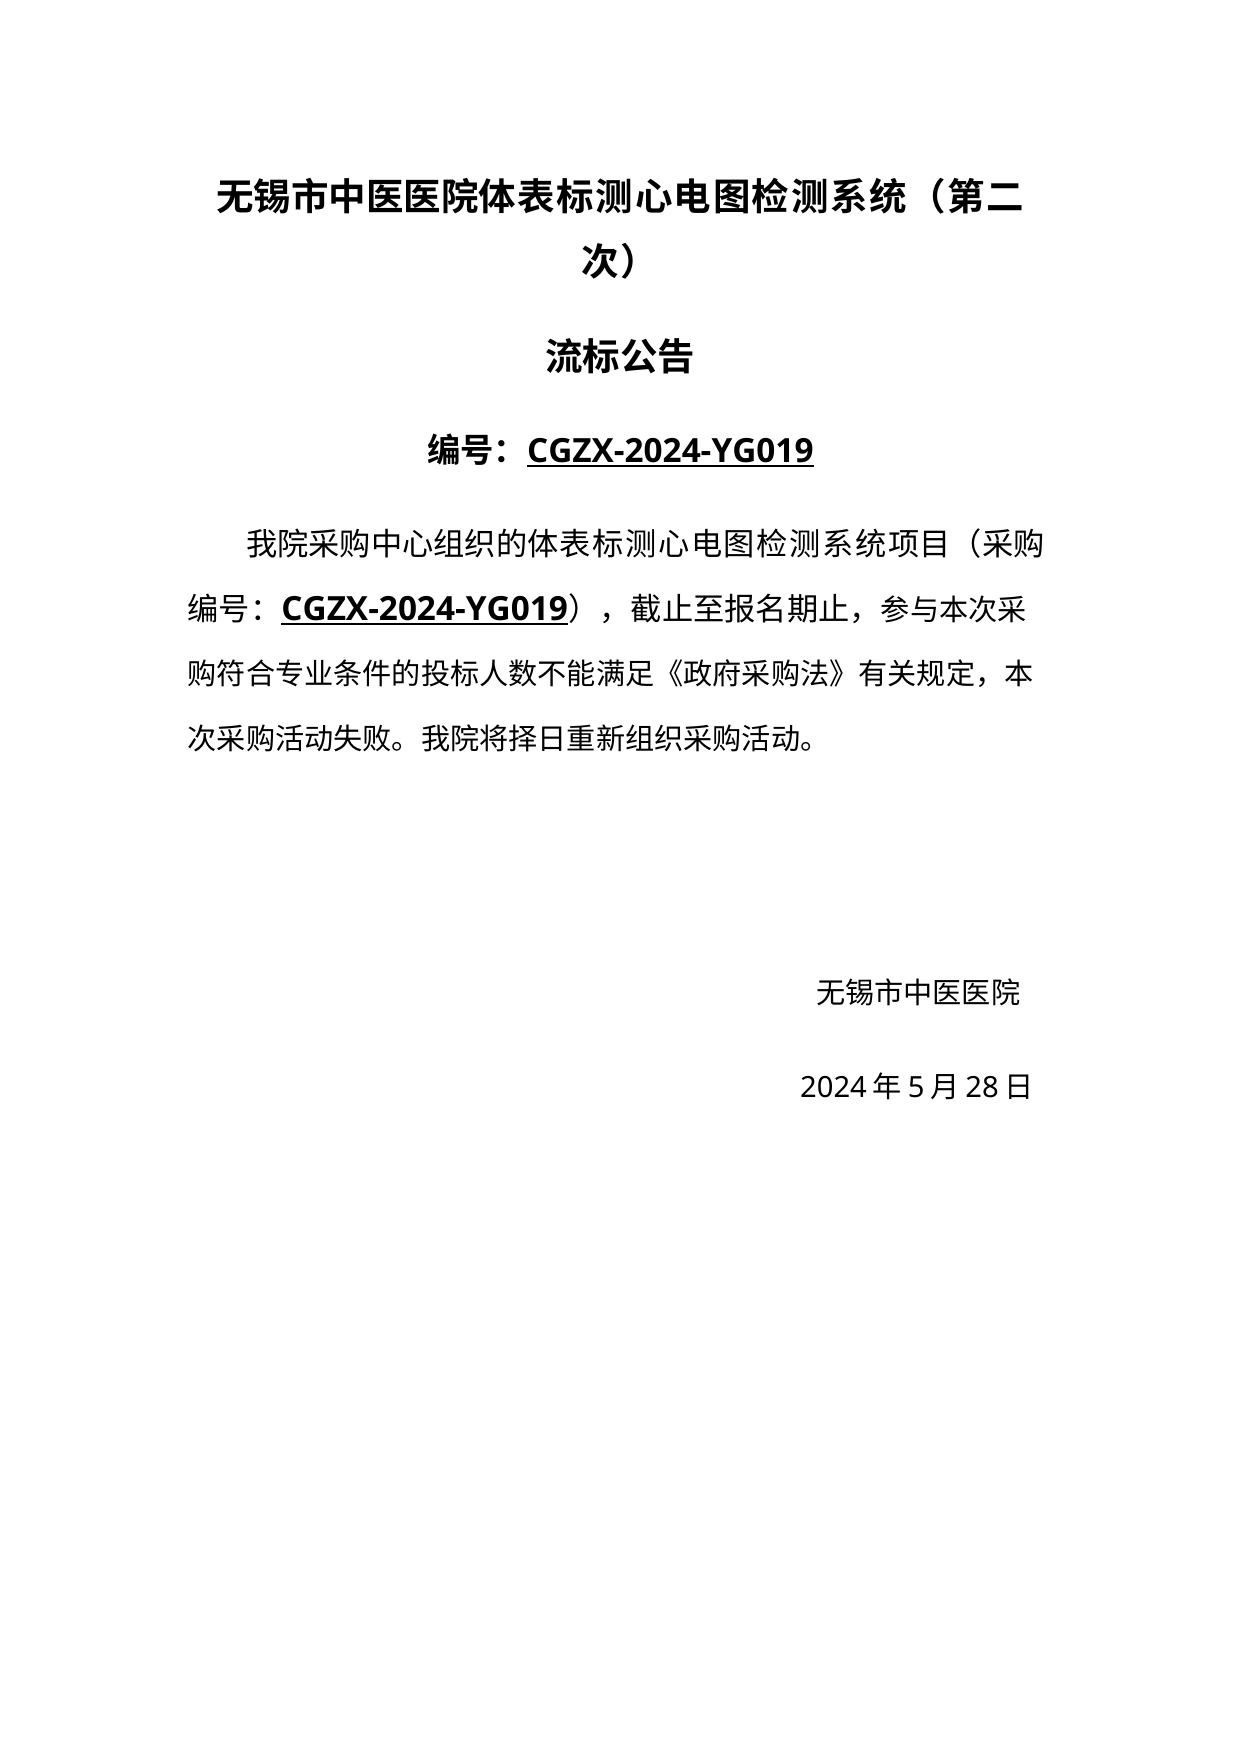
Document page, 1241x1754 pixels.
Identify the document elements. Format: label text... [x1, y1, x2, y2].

text 无锡市中医医院体表标测心电图检测系统（第二次） [187, 162, 1053, 292]
text 我院采购中心组织的体表标测心电图检测系统项目（采购编号：CGZX-2024-YG019），截止至报名期止，参与本次采购符合专业条件的投标人数不能满足《政府采购法》有关规定，本次采购活动失败。我院将择日重新组织采购活动。 [187, 509, 1053, 769]
text 2024年5月28日 [187, 1052, 1053, 1117]
text 流标公告 [187, 321, 1053, 386]
text 编号：CGZX-2024-YG019 [187, 415, 1053, 480]
text 无锡市中医医院 [187, 958, 1020, 1023]
